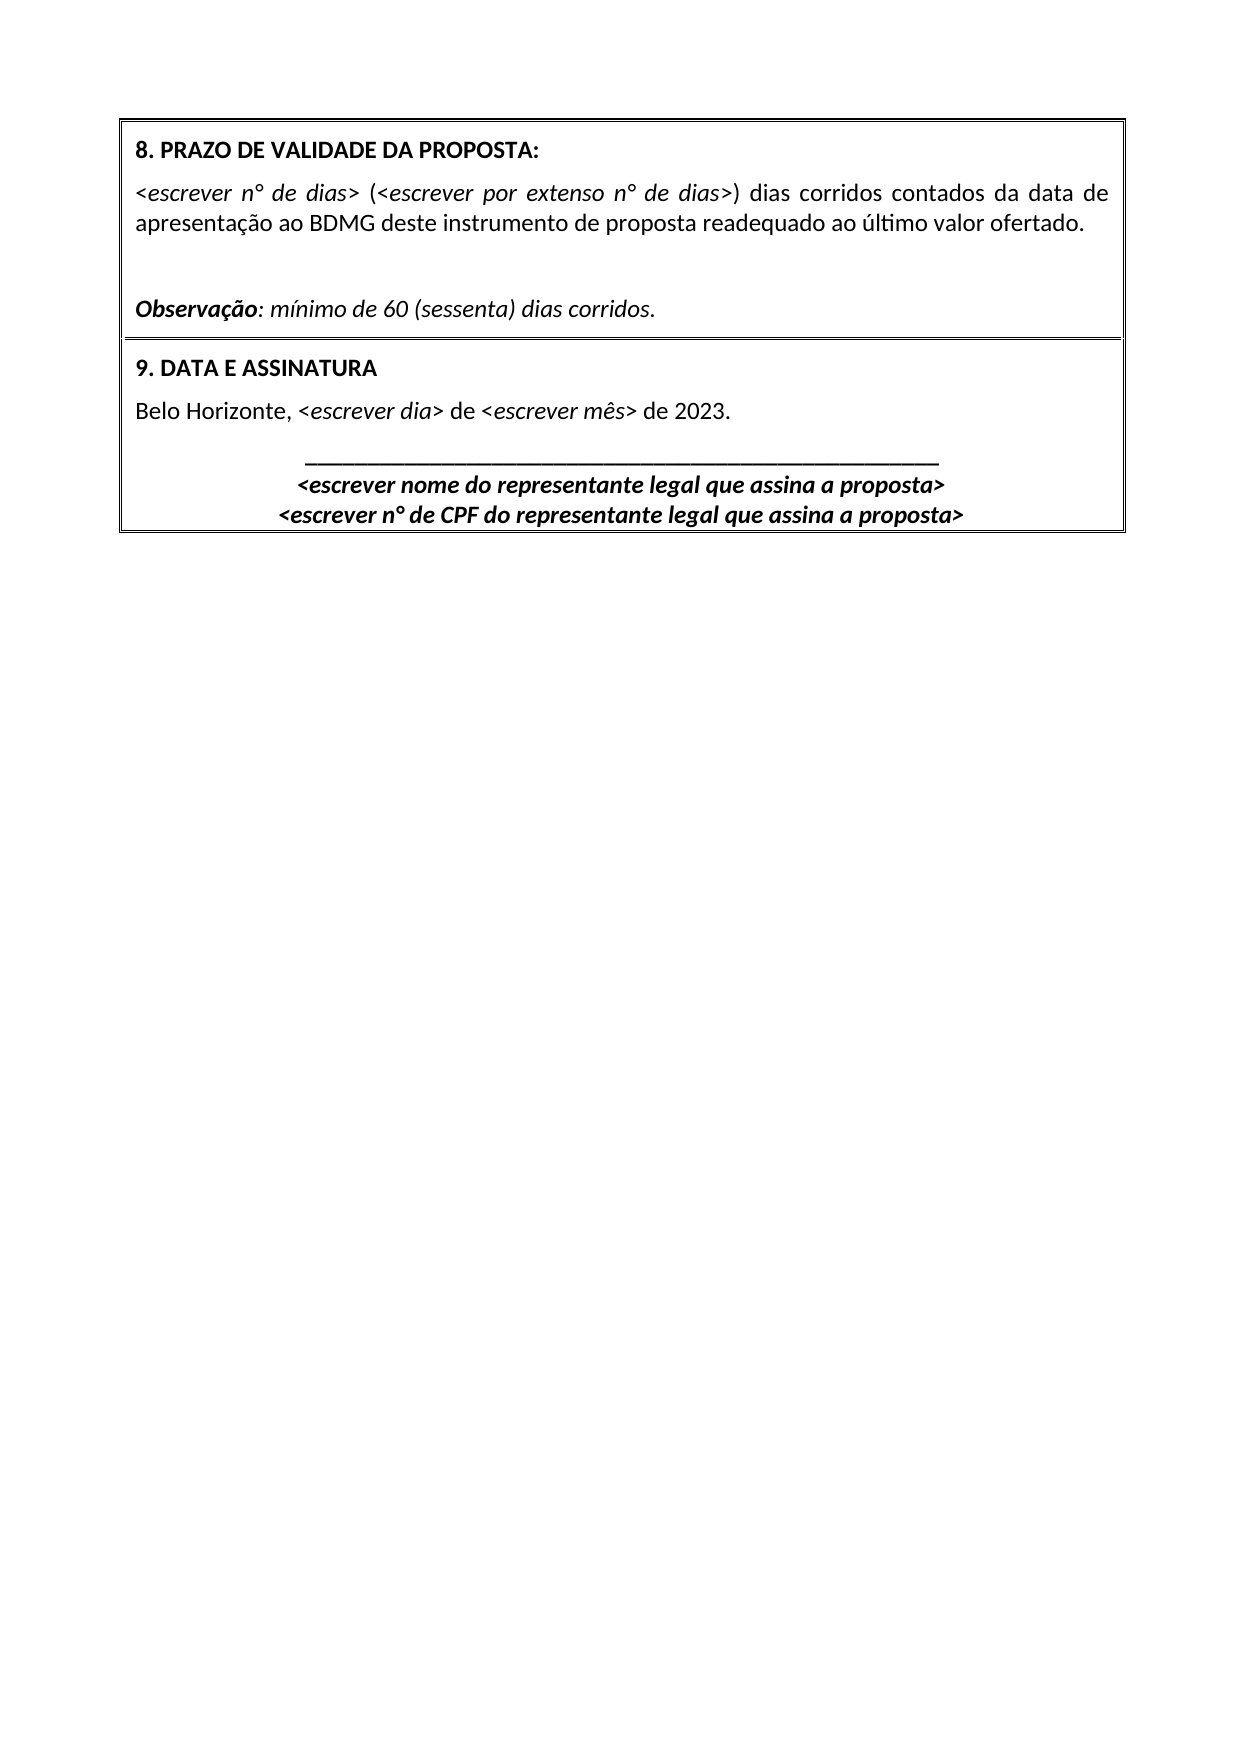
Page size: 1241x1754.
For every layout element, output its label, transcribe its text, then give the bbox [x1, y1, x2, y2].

table_cell 9. DATA E ASSINATURA Belo Horizonte, <escrever dia> de <escrever mês> de 2023. ___________________________________________________ <escrever nome do representante legal que assina a proposta> <escrever n° de CPF do representante legal que assina a proposta> [122, 336, 1123, 530]
table_cell 8. PRAZO DE VALIDADE DA PROPOSTA: <escrever n° de dias> (<escrever por extenso n° de dias>) dias corridos contados da data de apresentação ao BDMG deste instrumento de proposta readequado ao último valor ofertado. Observação: mínimo de 60 (sessenta) dias corridos. [122, 122, 1123, 336]
